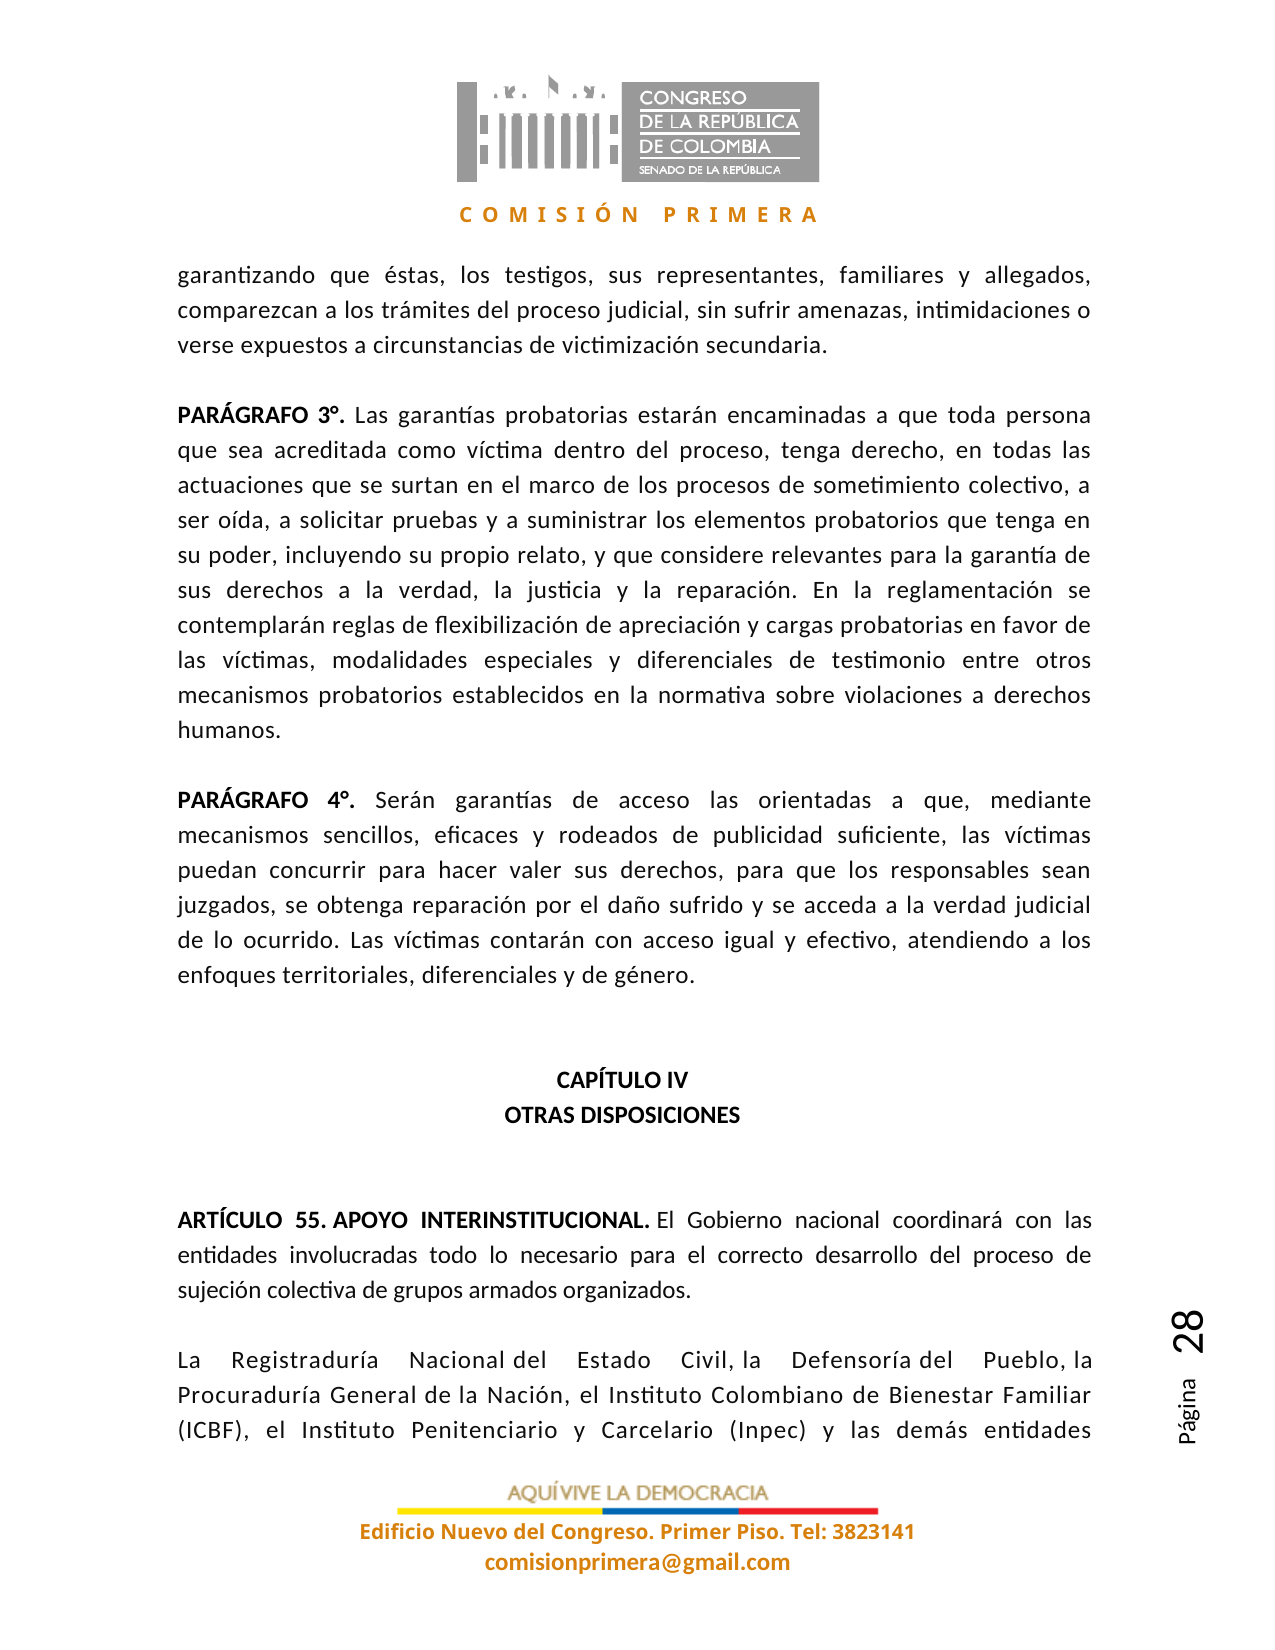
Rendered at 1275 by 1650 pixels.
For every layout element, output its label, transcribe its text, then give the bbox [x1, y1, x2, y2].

text Otras disposiciones [177, 1099, 1068, 1130]
picture [382, 1473, 893, 1518]
text CAPÍTULO IV [177, 1064, 1068, 1095]
text Artículo 55. Apoyo interinstitucional. El Gobierno nacional coordinará con las entidades involucradas todo lo necesario para el correcto desarrollo del proceso de sujeción colectiva de grupos armados organizados. [177, 1204, 1093, 1305]
text Parágrafo 4°. Serán garantías de acceso las orientadas a que, mediante mecanismos sencillos, eficaces y rodeados de publicidad suficiente, las víctimas puedan concurrir para hacer valer sus derechos, para que los responsables sean juzgados, se obtenga reparación por el daño sufrido y se acceda a la verdad judicial de lo ocurrido. Las víctimas contarán con acceso igual y efectivo, atendiendo a los enfoques territoriales, diferenciales y de género. [177, 784, 1093, 990]
text Parágrafo 3°. Las garantías probatorias estarán encaminadas a que toda persona que sea acreditada como víctima dentro del proceso, tenga derecho, en todas las actuaciones que se surtan en el marco de los procesos de sometimiento colectivo, a ser oída, a solicitar pruebas y a suministrar los elementos probatorios que tenga en su poder, incluyendo su propio relato, y que considere relevantes para la garantía de sus derechos a la verdad, la justicia y la reparación. En la reglamentación se contemplarán reglas de flexibilización de apreciación y cargas probatorias en favor de las víctimas, modalidades especiales y diferenciales de testimonio entre otros mecanismos probatorios establecidos en la normativa sobre violaciones a derechos humanos. [177, 399, 1093, 745]
